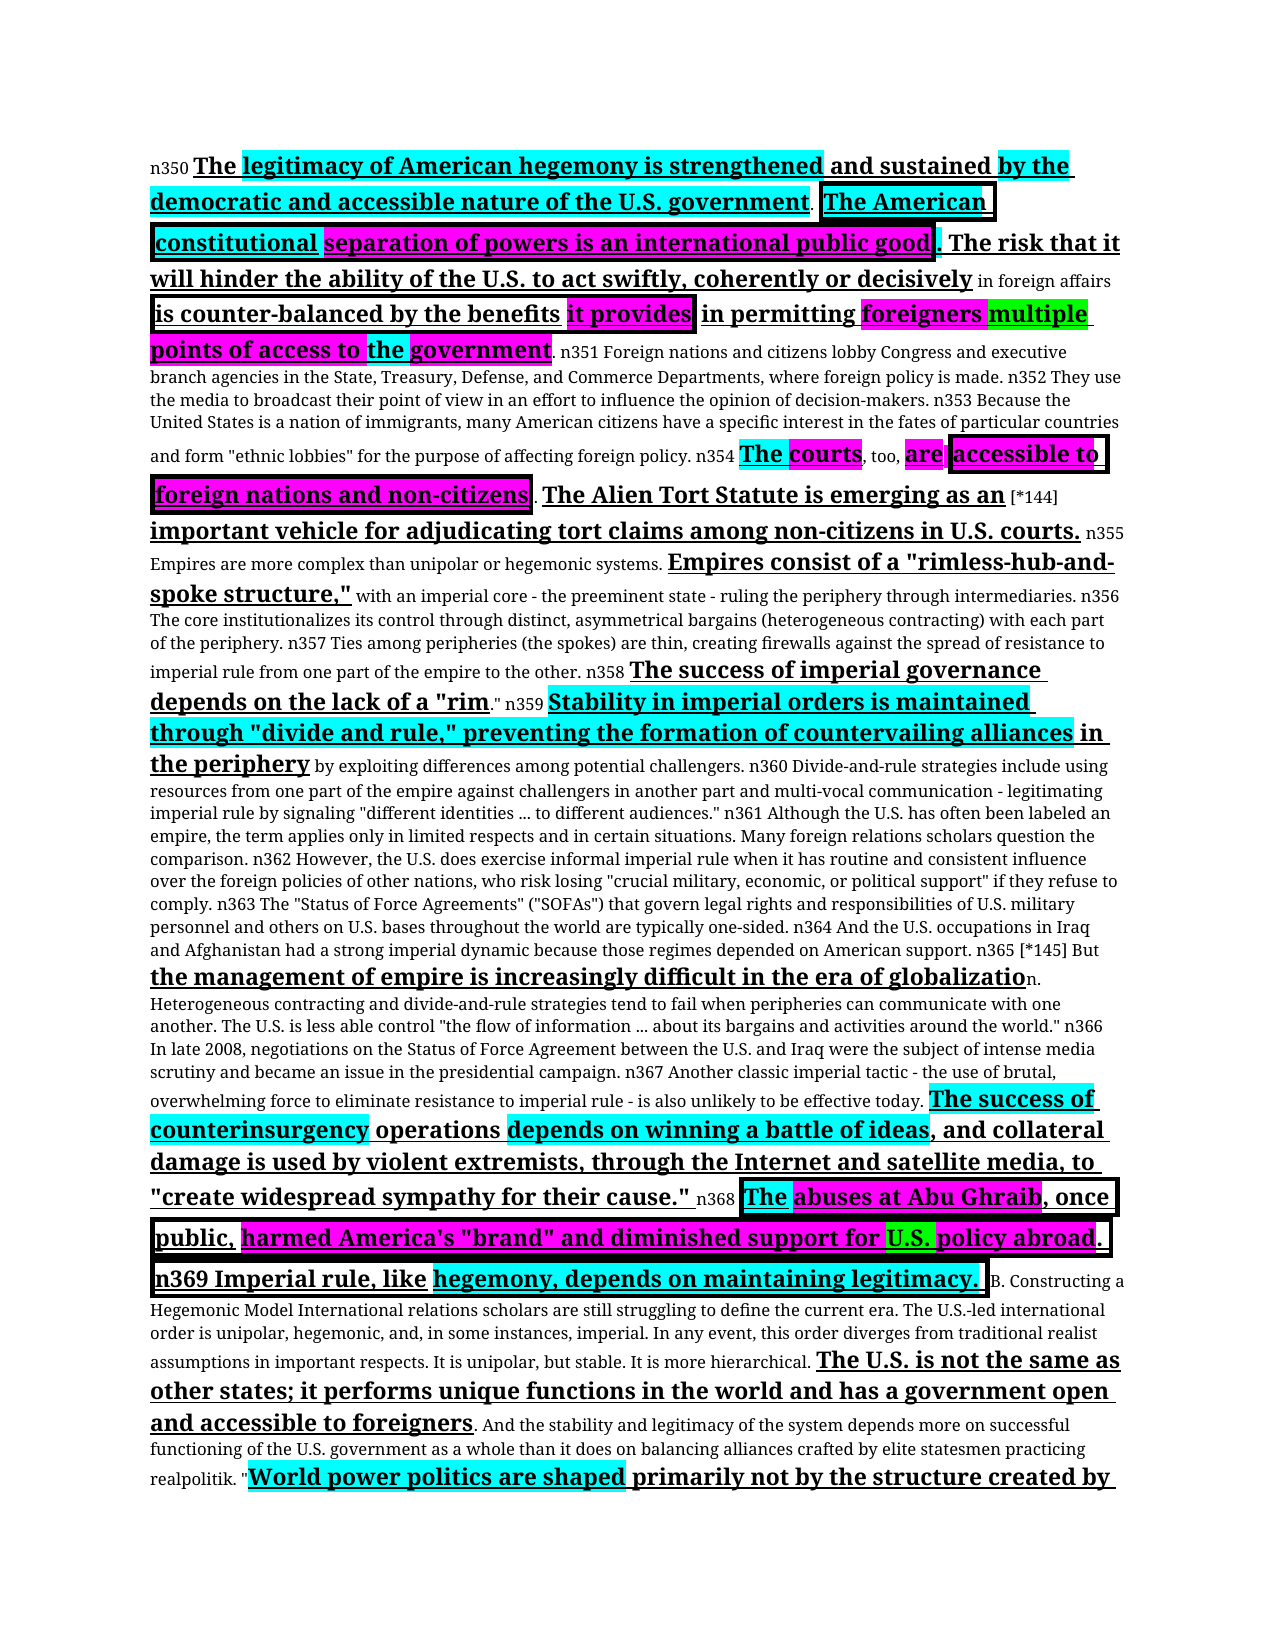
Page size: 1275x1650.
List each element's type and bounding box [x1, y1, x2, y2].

text [150, 150, 1125, 1492]
